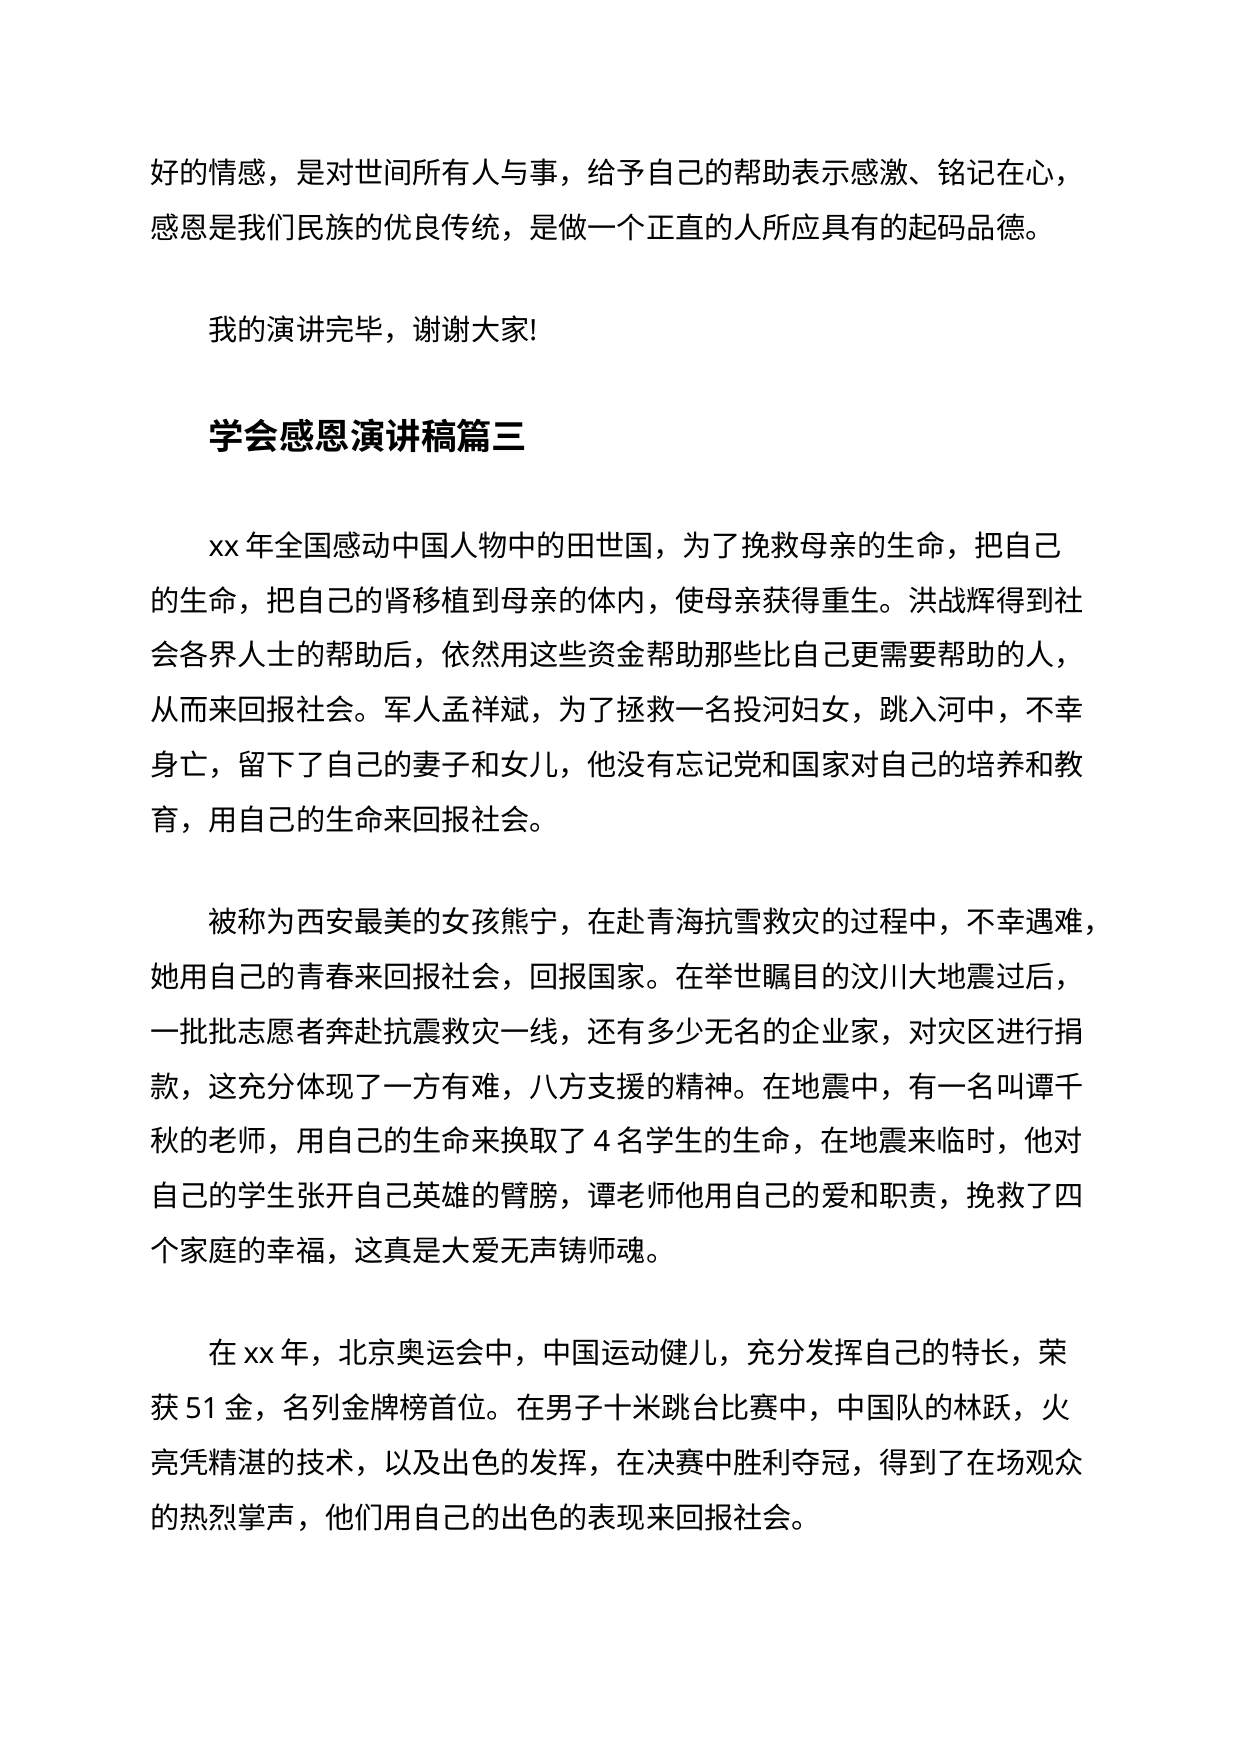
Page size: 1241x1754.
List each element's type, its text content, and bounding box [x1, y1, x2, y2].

text 被称为西安最美的女孩熊宁，在赴青海抗雪救灾的过程中，不幸遇难，她用自己的青春来回报社会，回报国家。在举世瞩目的汶川大地震过后，一批批志愿者奔赴抗震救灾一线，还有多少无名的企业家，对灾区进行捐款，这充分体现了一方有难，八方支援的精神。在地震中，有一名叫谭千秋的老师，用自己的生命来换取了4名学生的生命，在地震来临时，他对自己的学生张开自己英雄的臂膀，谭老师他用自己的爱和职责，挽救了四个家庭的幸福，这真是大爱无声铸师魂。 [150, 898, 1090, 1270]
text 我的演讲完毕，谢谢大家! [150, 307, 1090, 349]
text 在xx年，北京奥运会中，中国运动健儿，充分发挥自己的特长，荣获51金，名列金牌榜首位。在男子十米跳台比赛中，中国队的林跃，火亮凭精湛的技术，以及出色的发挥，在决赛中胜利夺冠，得到了在场观众的热烈掌声，他们用自己的出色的表现来回报社会。 [150, 1330, 1090, 1537]
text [150, 150, 1090, 247]
text xx年全国感动中国人物中的田世国，为了挽救母亲的生命，把自己的生命，把自己的肾移植到母亲的体内，使母亲获得重生。洪战辉得到社会各界人士的帮助后，依然用这些资金帮助那些比自己更需要帮助的人，从而来回报社会。军人孟祥斌，为了拯救一名投河妇女，跳入河中，不幸身亡，留下了自己的妻子和女儿，他没有忘记党和国家对自己的培养和教育，用自己的生命来回报社会。 [150, 522, 1090, 839]
text 学会感恩演讲稿篇三 [150, 409, 1090, 460]
